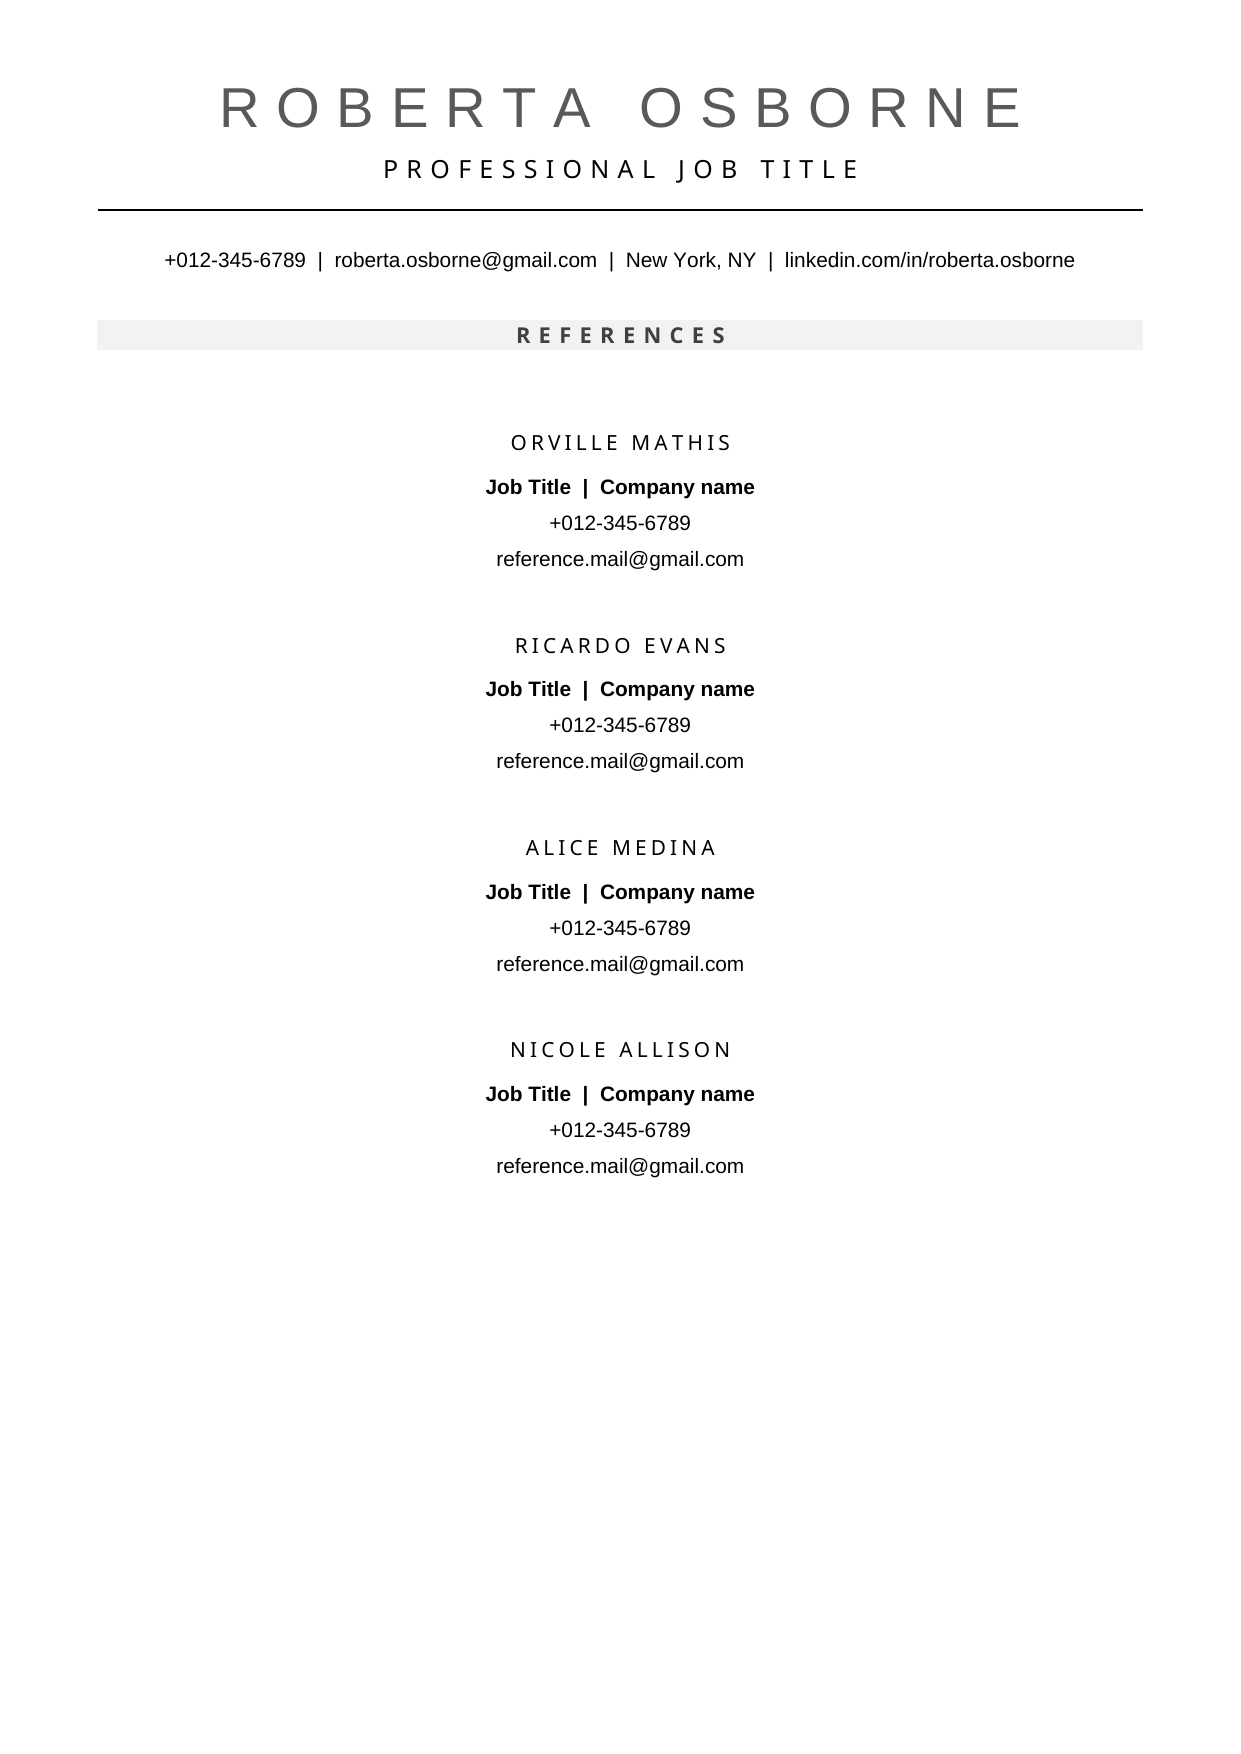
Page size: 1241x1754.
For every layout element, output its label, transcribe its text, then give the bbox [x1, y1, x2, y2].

text Professional Job Title [97, 152, 1143, 186]
text +012-345-6789 [97, 1118, 1143, 1142]
text reference.mail@gmail.com [97, 1154, 1143, 1178]
text +012-345-6789 [97, 713, 1143, 737]
text reference.mail@gmail.com [97, 951, 1143, 975]
text reference.mail@gmail.com [97, 749, 1143, 773]
text Job Title | Company name [97, 475, 1143, 499]
text Job Title | Company name [97, 677, 1143, 701]
text +012-345-6789 [97, 511, 1143, 535]
text +012-345-6789 [97, 916, 1143, 939]
text RICARDO EVANS [97, 631, 1143, 659]
text NICOLE ALLISON [97, 1035, 1143, 1064]
text Job Title | Company name [97, 879, 1143, 903]
text Job Title | Company name [97, 1082, 1143, 1106]
text ALICE MEDINA [97, 833, 1143, 861]
text roberta osborne [97, 75, 1143, 140]
text REFERENCES [97, 320, 1143, 350]
text +012-345-6789 | roberta.osborne@gmail.com | New York, NY | linkedin.com/in/roberta.osborne [97, 247, 1143, 271]
text Orville Mathis [97, 428, 1143, 457]
text reference.mail@gmail.com [97, 547, 1143, 571]
